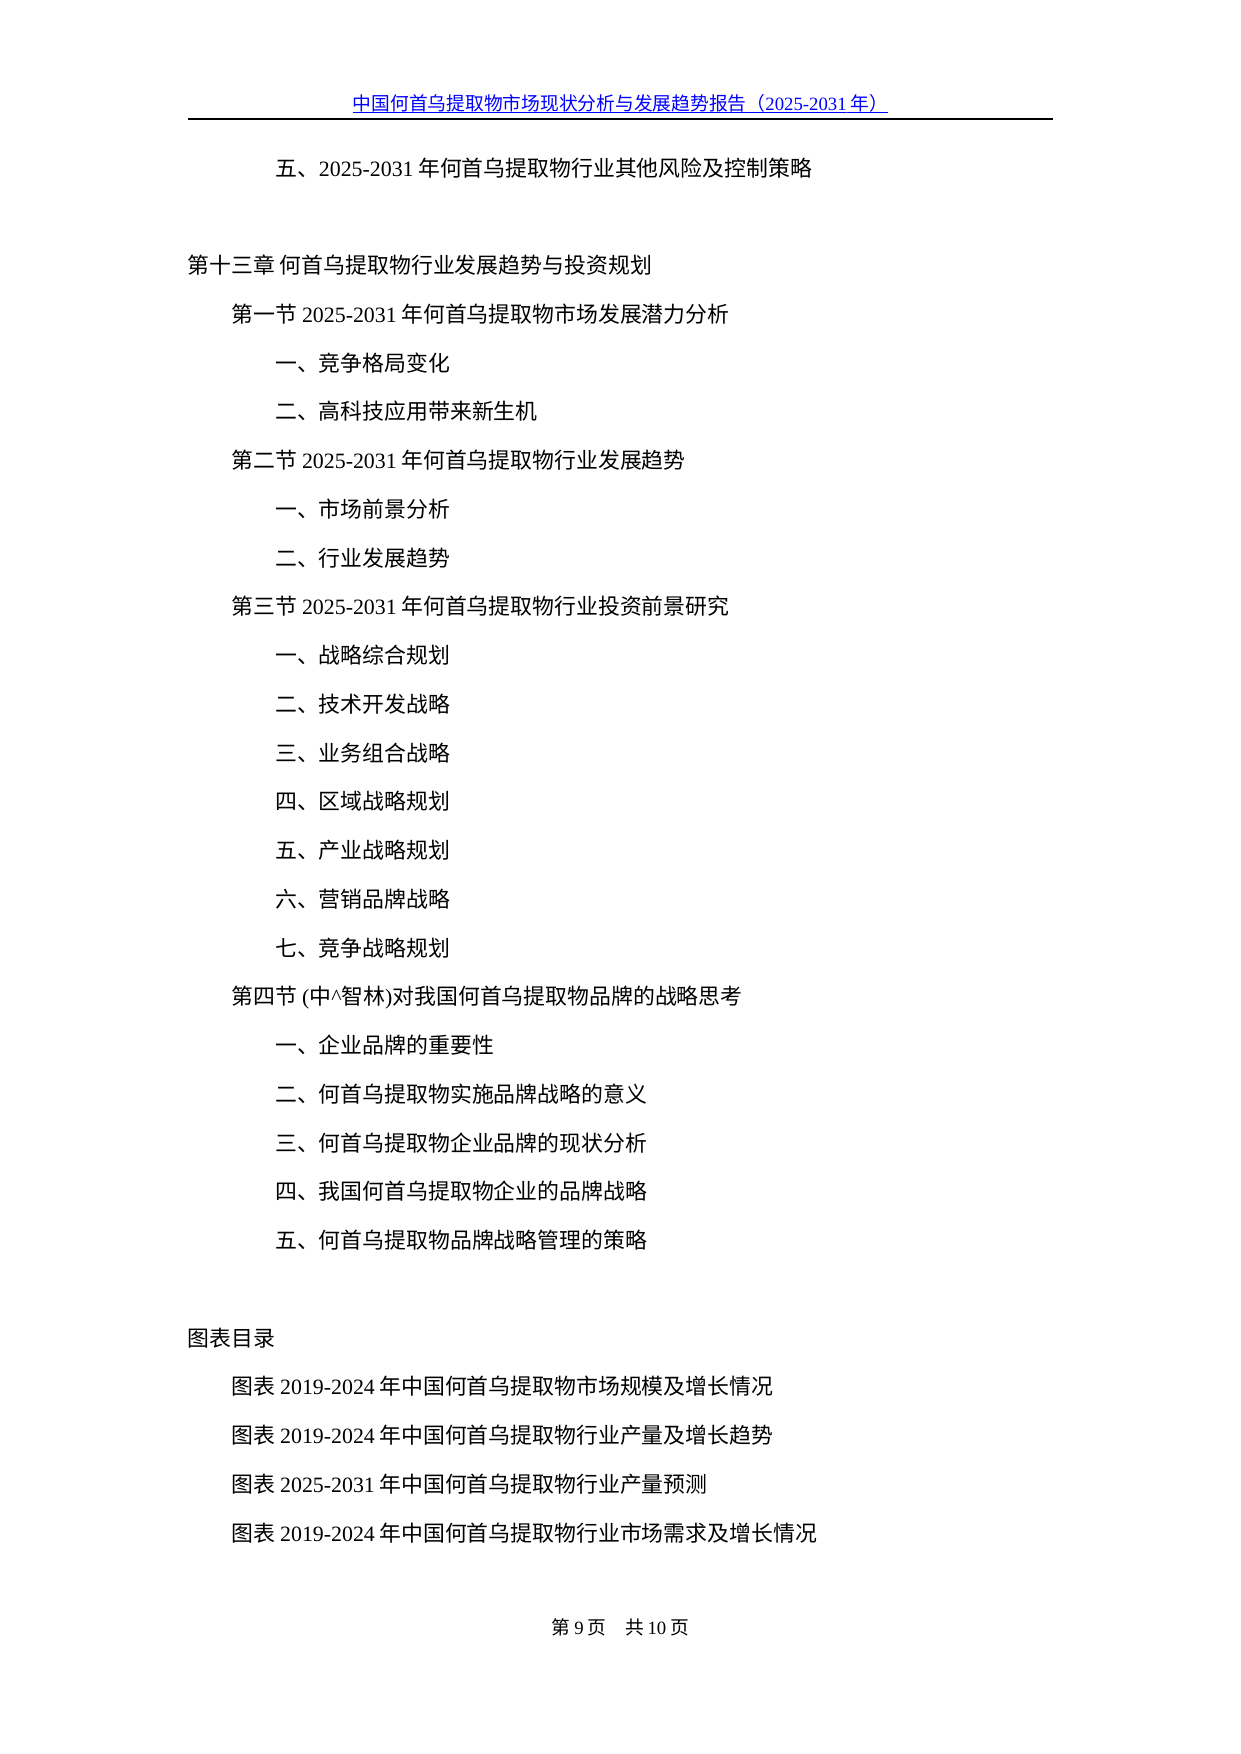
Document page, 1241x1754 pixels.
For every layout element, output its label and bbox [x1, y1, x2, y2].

text [187, 150, 1053, 1548]
